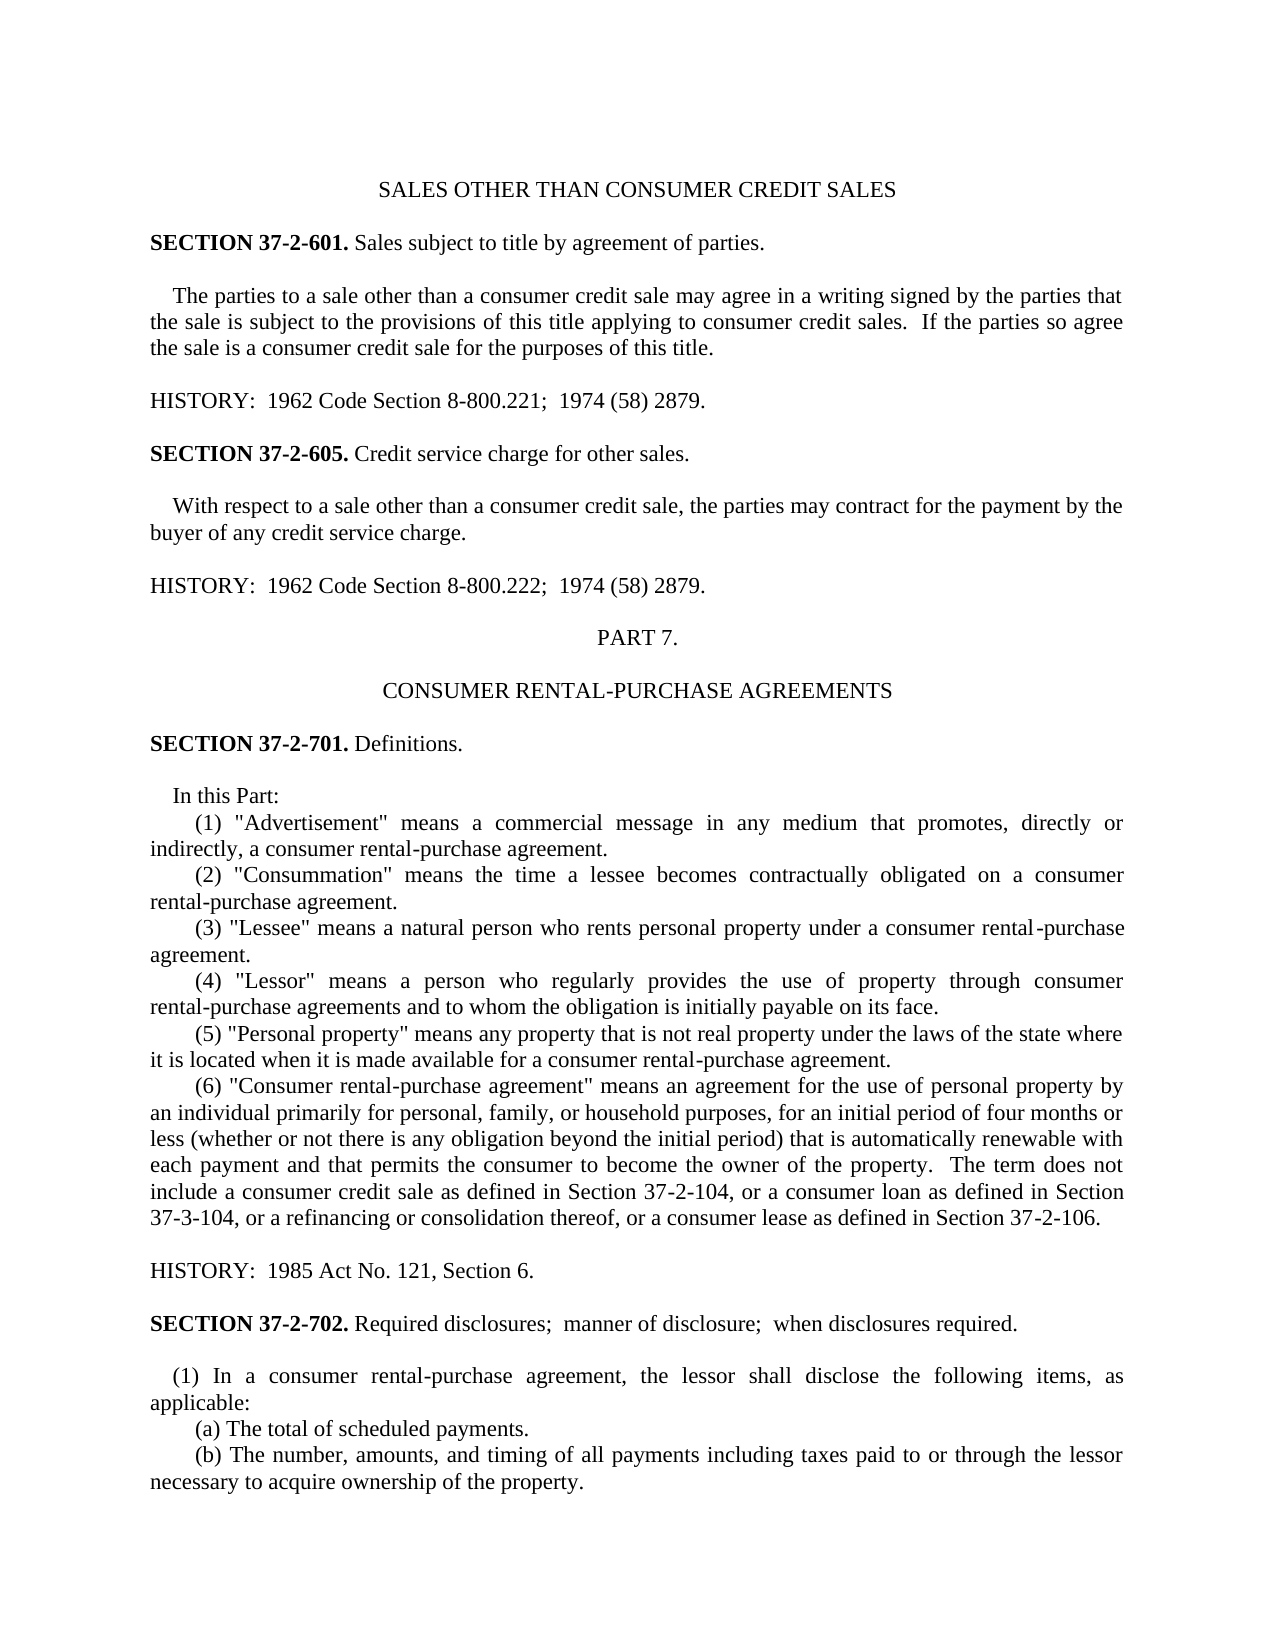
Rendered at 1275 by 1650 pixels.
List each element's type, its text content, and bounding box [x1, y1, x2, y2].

text With respect to a sale other than a consumer credit sale, the parties may contract for the payment by the buyer of any credit service charge. [150, 493, 1125, 545]
text HISTORY: 1985 Act No. 121, Section 6. [150, 1257, 1125, 1283]
text HISTORY: 1962 Code Section 8-800.222; 1974 (58) 2879. [150, 572, 1125, 598]
text (3) "Lessee" means a natural person who rents personal property under a consumer rental-purchase agreement. [150, 914, 1125, 967]
text CONSUMER RENTAL-PURCHASE AGREEMENTS [150, 677, 1125, 703]
text (1) "Advertisement" means a commercial message in any medium that promotes, directly or indirectly, a consumer rental-purchase agreement. [150, 809, 1125, 862]
text (b) The number, amounts, and timing of all payments including taxes paid to or through the lessor necessary to acquire ownership of the property. [150, 1441, 1125, 1494]
text (6) "Consumer rental-purchase agreement" means an agreement for the use of personal property by an individual primarily for personal, family, or household purposes, for an initial period of four months or less (whether or not there is any obligation beyond the initial period) that is automatically renewable with each payment and that permits the consumer to become the owner of the property. The term does not include a consumer credit sale as defined in Section 37-2-104, or a consumer loan as defined in Section 37-3-104, or a refinancing or consolidation thereof, or a consumer lease as defined in Section 37-2-106. [150, 1072, 1125, 1231]
text HISTORY: 1962 Code Section 8-800.221; 1974 (58) 2879. [150, 387, 1125, 413]
text SALES OTHER THAN CONSUMER CREDIT SALES [150, 176, 1125, 203]
text SECTION 37-2-701. Definitions. [150, 730, 1125, 756]
text SECTION 37-2-605. Credit service charge for other sales. [150, 440, 1125, 466]
text (1) In a consumer rental-purchase agreement, the lessor shall disclose the following items, as applicable: [150, 1362, 1125, 1415]
text The parties to a sale other than a consumer credit sale may agree in a writing signed by the parties that the sale is subject to the provisions of this title applying to consumer credit sales. If the parties so agree the sale is a consumer credit sale for the purposes of this title. [150, 282, 1125, 361]
text (a) The total of scheduled payments. [150, 1415, 1125, 1441]
text (2) "Consummation" means the time a lessee becomes contractually obligated on a consumer rental-purchase agreement. [150, 862, 1125, 914]
text PART 7. [150, 624, 1125, 651]
text SECTION 37-2-702. Required disclosures; manner of disclosure; when disclosures required. [150, 1309, 1125, 1336]
text SECTION 37-2-601. Sales subject to title by agreement of parties. [150, 229, 1125, 255]
text (4) "Lessor" means a person who regularly provides the use of property through consumer rental-purchase agreements and to whom the obligation is initially payable on its face. [150, 967, 1125, 1020]
text In this Part: [150, 782, 1125, 809]
text (5) "Personal property" means any property that is not real property under the laws of the state where it is located when it is made available for a consumer rental-purchase agreement. [150, 1020, 1125, 1072]
